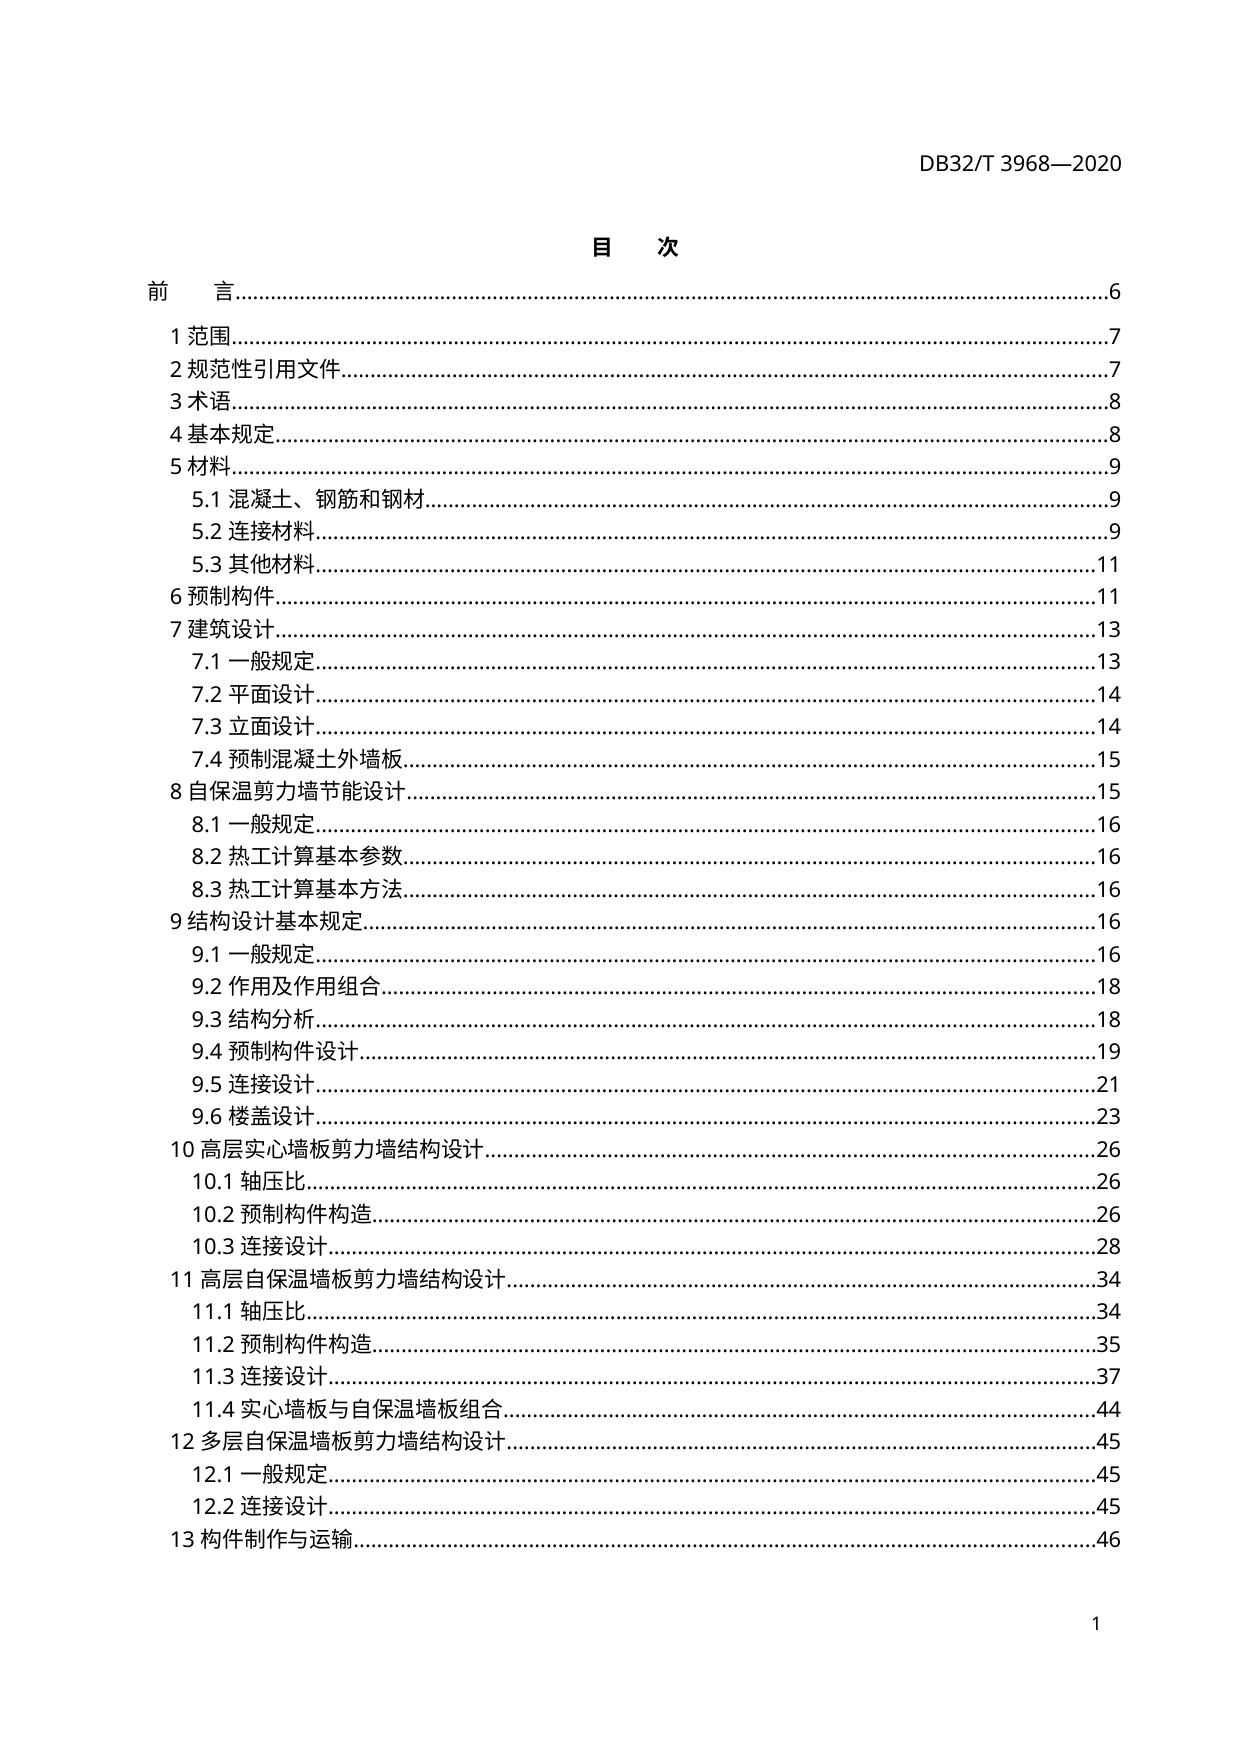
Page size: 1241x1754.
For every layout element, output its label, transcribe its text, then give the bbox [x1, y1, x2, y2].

text 3 术语 8 [169, 384, 1122, 417]
text 9.6 楼盖设计 23 [191, 1099, 1122, 1132]
text 8.2 热工计算基本参数 16 [191, 839, 1122, 872]
text 4 基本规定 8 [169, 417, 1122, 449]
text 11 高层自保温墙板剪力墙结构设计 34 [169, 1262, 1122, 1294]
text 10.1 轴压比 26 [191, 1164, 1122, 1197]
text 13 构件制作与运输 46 [169, 1522, 1122, 1554]
text 7.3 立面设计 14 [191, 709, 1122, 742]
text 1 范围 7 [169, 319, 1122, 352]
text 12.1 一般规定 45 [191, 1457, 1122, 1489]
text 8.3 热工计算基本方法 16 [191, 872, 1122, 904]
text 5.2 连接材料 9 [191, 514, 1122, 547]
text 7.1 一般规定 13 [191, 644, 1122, 677]
text 5 材料 9 [169, 449, 1122, 482]
text 9 结构设计基本规定 16 [169, 904, 1122, 937]
text 2 规范性引用文件 7 [169, 352, 1122, 384]
text 12 多层自保温墙板剪力墙结构设计 45 [169, 1424, 1122, 1457]
text 10.3 连接设计 28 [191, 1229, 1122, 1262]
text 7.2 平面设计 14 [191, 677, 1122, 709]
text 5.3 其他材料 11 [191, 547, 1122, 579]
text 7 建筑设计 13 [169, 612, 1122, 644]
text 11.2 预制构件构造 35 [191, 1327, 1122, 1359]
text 6 预制构件 11 [169, 579, 1122, 612]
text 9.5 连接设计 21 [191, 1067, 1122, 1099]
text 10 高层实心墙板剪力墙结构设计 26 [169, 1132, 1122, 1164]
text 9.4 预制构件设计 19 [191, 1034, 1122, 1067]
text 8 自保温剪力墙节能设计 15 [169, 774, 1122, 807]
text 9.2 作用及作用组合 18 [191, 969, 1122, 1002]
text 9.1 一般规定 16 [191, 937, 1122, 969]
text 8.1 一般规定 16 [191, 807, 1122, 839]
text 5.1 混凝土、钢筋和钢材 9 [191, 482, 1122, 514]
text 9.3 结构分析 18 [191, 1002, 1122, 1034]
text 7.4 预制混凝土外墙板 15 [191, 742, 1122, 774]
text 10.2 预制构件构造 26 [191, 1197, 1122, 1229]
text 前 言 6 [148, 274, 1122, 307]
text 目 次 [148, 229, 1122, 262]
text 11.3 连接设计 37 [191, 1359, 1122, 1392]
text 12.2 连接设计 45 [191, 1489, 1122, 1522]
text 11.4 实心墙板与自保温墙板组合 44 [191, 1392, 1122, 1424]
text 11.1 轴压比 34 [191, 1294, 1122, 1327]
